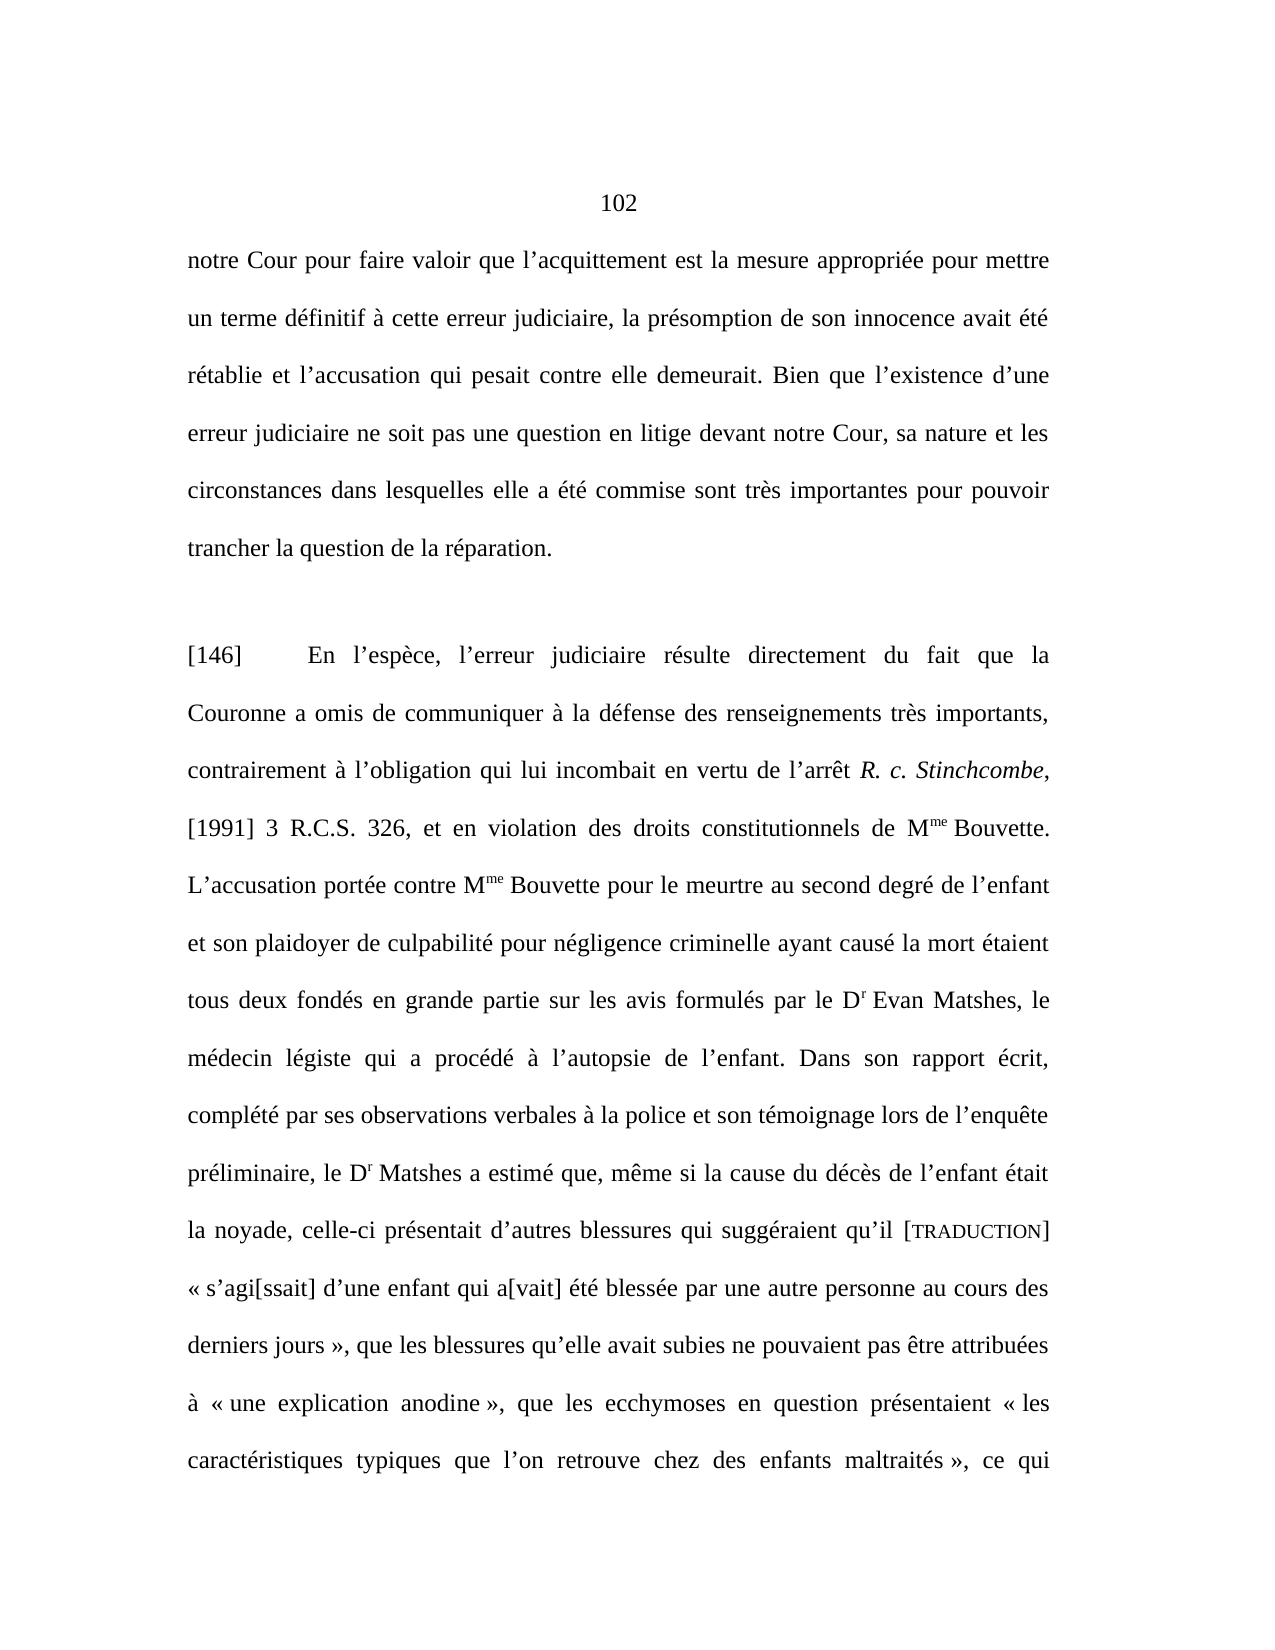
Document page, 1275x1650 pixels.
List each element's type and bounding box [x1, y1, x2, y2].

text [187, 245, 1050, 561]
text [187, 640, 1050, 1474]
